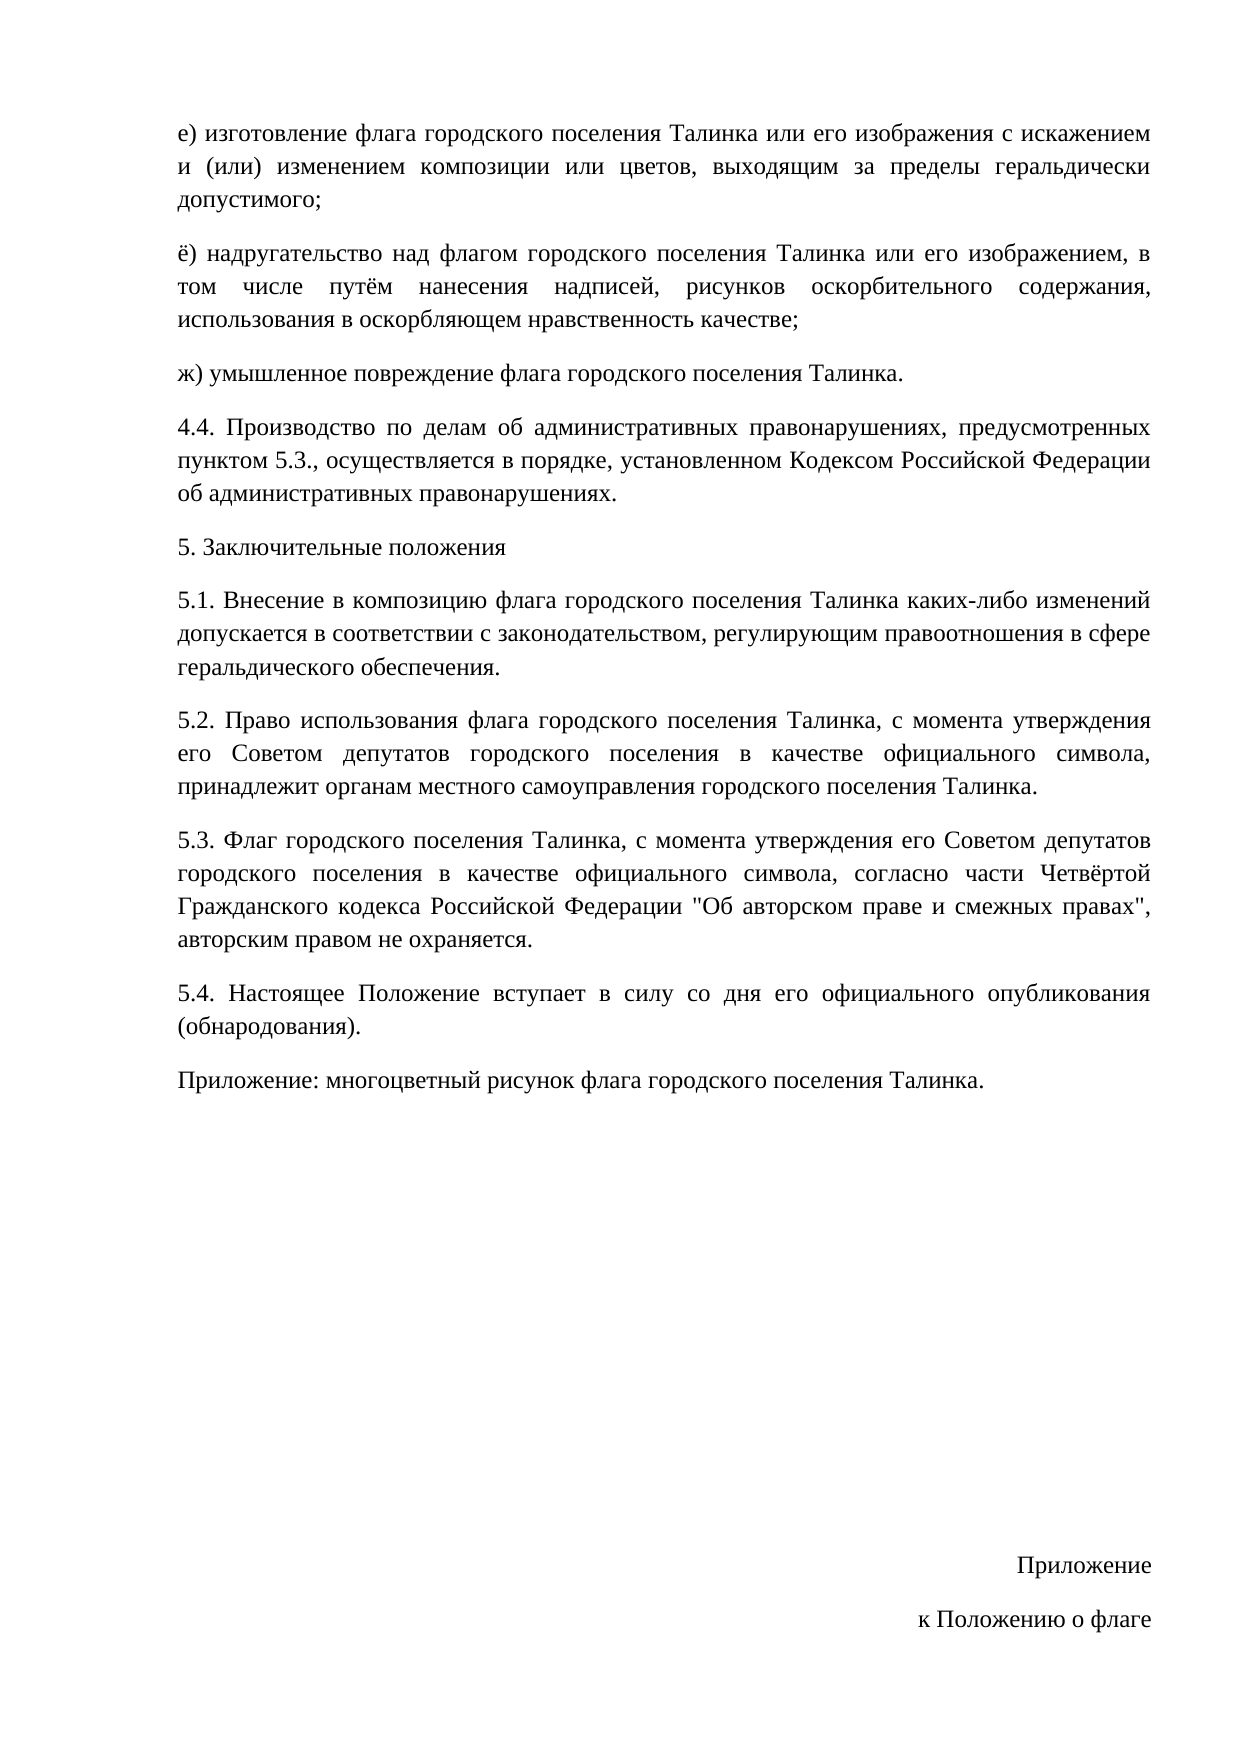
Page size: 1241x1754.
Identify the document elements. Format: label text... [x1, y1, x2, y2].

text 5. Заключительные положения [177, 532, 1152, 560]
text ё) надругательство над флагом городского поселения Талинка или его изображением, в том числе путём нанесения надписей, рисунков оскорбительного содержания, использования в оскорбляющем нравственность качестве; [177, 238, 1152, 333]
text 5.4. Настоящее Положение вступает в силу со дня его официального опубликования (обнародования). [177, 978, 1152, 1040]
text 5.2. Право использования флага городского поселения Талинка, с момента утверждения его Советом депутатов городского поселения в качестве официального символа, принадлежит органам местного самоуправления городского поселения Талинка. [177, 705, 1152, 800]
text к Положению о флаге [177, 1604, 1152, 1632]
text 4.4. Производство по делам об административных правонарушениях, предусмотренных пунктом 5.3., осуществляется в порядке, установленном Кодексом Российской Федерации об административных правонарушениях. [177, 412, 1152, 507]
text 5.1. Внесение в композицию флага городского поселения Талинка каких-либо изменений допускается в соответствии с законодательством, регулирующим правоотношения в сфере геральдического обеспечения. [177, 586, 1152, 680]
text 5.3. Флаг городского поселения Талинка, с момента утверждения его Советом депутатов городского поселения в качестве официального символа, согласно части Четвёртой Гражданского кодекса Российской Федерации "Об авторском праве и смежных правах", авторским правом не охраняется. [177, 825, 1152, 953]
text Приложение [177, 1550, 1152, 1578]
text е) изготовление флага городского поселения Талинка или его изображения с искажением и (или) изменением композиции или цветов, выходящим за пределы геральдически допустимого; [177, 118, 1152, 213]
text ж) умышленное повреждение флага городского поселения Талинка. [177, 358, 1152, 387]
text Приложение: многоцветный рисунок флага городского поселения Талинка. [177, 1065, 1152, 1094]
